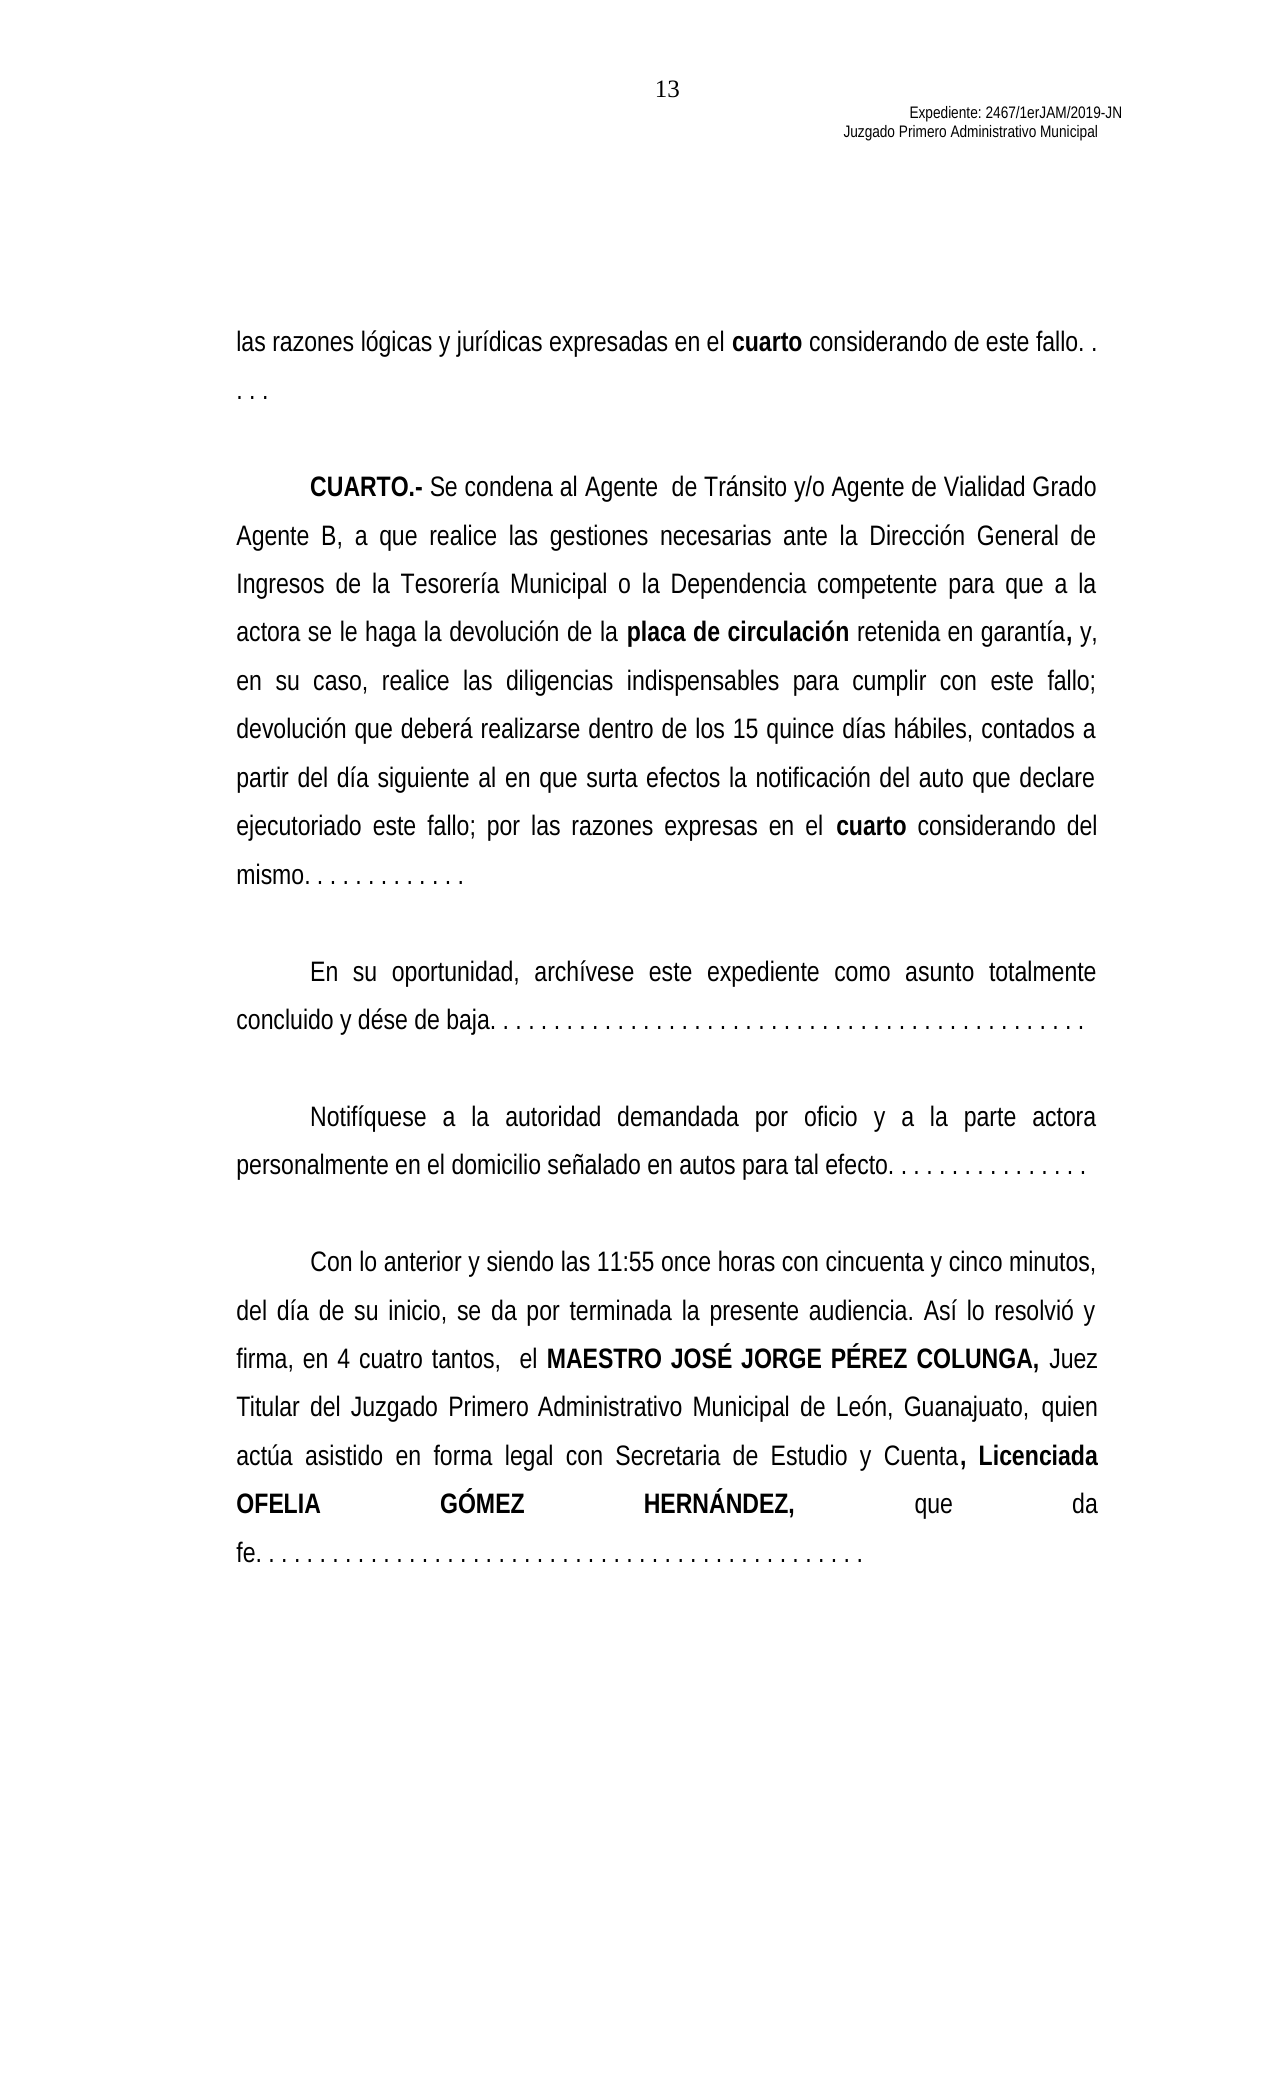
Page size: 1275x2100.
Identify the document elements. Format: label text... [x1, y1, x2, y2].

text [236, 325, 1098, 406]
text Con lo anterior y siendo las 11:55 once horas con cincuenta y cinco minutos, del día de su inicio, se da por terminada la presente audiencia. Así lo resolvió y firma, en 4 cuatro tantos, el MAESTRO JOSÉ JORGE PÉREZ COLUNGA, Juez Titular del Juzgado Primero Administrativo Municipal de León, Guanajuato, quien actúa asistido en forma legal con Secretaria de Estudio y Cuenta, Licenciada OFELIA GÓMEZ HERNÁNDEZ, que da fe. . . . . . . . . . . . . . . . . . . . . . . . . . . . . . . . . . . . . . . . . . . . . . . . [236, 1245, 1098, 1568]
text Notifíquese a la autoridad demandada por oficio y a la parte actora personalmente en el domicilio señalado en autos para tal efecto. . . . . . . . . . . . . . . . [236, 1100, 1098, 1181]
text CUARTO.- Se condena al Agente de Tránsito y/o Agente de Vialidad Grado Agente B, a que realice las gestiones necesarias ante la Dirección General de Ingresos de la Tesorería Municipal o la Dependencia competente para que a la actora se le haga la devolución de la placa de circulación retenida en garantía, y, en su caso, realice las diligencias indispensables para cumplir con este fallo; devolución que deberá realizarse dentro de los 15 quince días hábiles, contados a partir del día siguiente al en que surta efectos la notificación del auto que declare ejecutoriado este fallo; por las razones expresas en el cuarto considerando del mismo. . . . . . . . . . . . . [236, 470, 1098, 890]
text En su oportunidad, archívese este expediente como asunto totalmente concluido y dése de baja. . . . . . . . . . . . . . . . . . . . . . . . . . . . . . . . . . . . . . . . . . . . . . . [236, 954, 1098, 1035]
